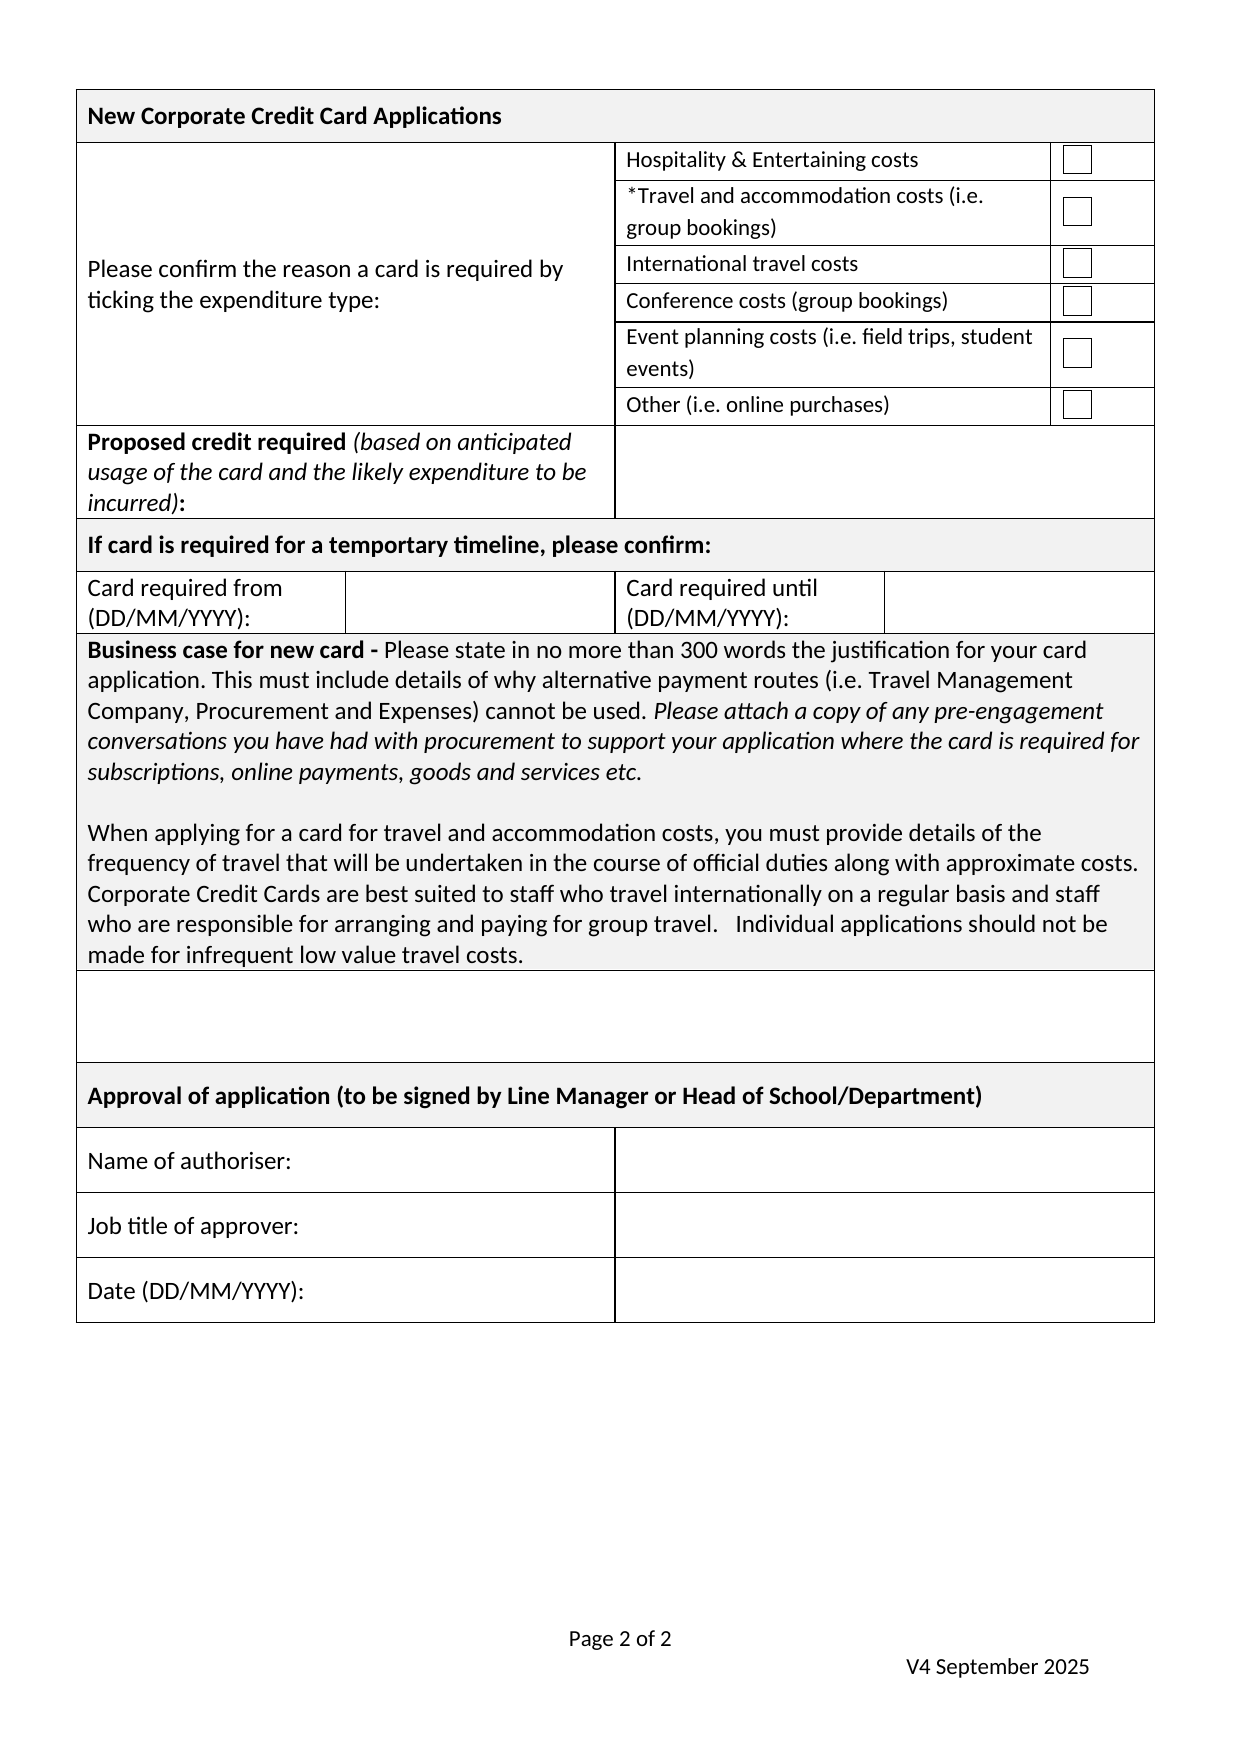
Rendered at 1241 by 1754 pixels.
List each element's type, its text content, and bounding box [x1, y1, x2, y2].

table_cell [1051, 323, 1154, 387]
table_cell International travel costs [616, 246, 1050, 283]
table_cell [1051, 284, 1154, 321]
table_cell [1051, 181, 1154, 245]
table_cell [1051, 388, 1154, 425]
table_cell [346, 572, 614, 633]
table_cell Hospitality & Entertaining costs [616, 143, 1050, 180]
table_cell Event planning costs (i.e. field trips, student events) [616, 323, 1050, 387]
table_cell Please confirm the reason a card is required by ticking the expenditure type: [77, 143, 614, 425]
table_cell Job title of approver: [77, 1193, 614, 1257]
table_cell [616, 1193, 1154, 1257]
table_cell Card required from (DD/MM/YYYY): [77, 572, 345, 633]
table_cell [616, 1128, 1154, 1192]
table_cell [1051, 143, 1154, 180]
table_cell Card required until (DD/MM/YYYY): [616, 572, 884, 633]
table_cell [77, 971, 1154, 1062]
table_cell Conference costs (group bookings) [616, 284, 1050, 321]
table_cell Date (DD/MM/YYYY): [77, 1258, 614, 1322]
table_cell Proposed credit required (based on anticipated usage of the card and the likely expenditure to be incurred): [77, 426, 614, 517]
table_cell [616, 426, 1154, 517]
table_header New Corporate Credit Card Applications [77, 90, 1154, 142]
table_cell [885, 572, 1154, 633]
table_cell *Travel and accommodation costs (i.e. group bookings) [616, 181, 1050, 245]
table_cell [616, 1258, 1154, 1322]
table_cell Name of authoriser: [77, 1128, 614, 1192]
table_cell [1051, 246, 1154, 283]
table_cell Other (i.e. online purchases) [616, 388, 1050, 425]
table_cell Business case for new card - Please state in no more than 300 words the justification for your card application. This must include details of why alternative payment routes (i.e. Travel Management Company, Procurement and Expenses) cannot be used. Please attach a copy of any pre-engagement conversations you have had with procurement to support your application where the card is required for subscriptions, online payments, goods and services etc. When applying for a card for travel and accommodation costs, you must provide details of the frequency of travel that will be undertaken in the course of official duties along with approximate costs. Corporate Credit Cards are best suited to staff who travel internationally on a regular basis and staff who are responsible for arranging and paying for group travel. Individual applications should not be made for infrequent low value travel costs. [77, 634, 1154, 969]
table_cell Approval of application (to be signed by Line Manager or Head of School/Department) [77, 1063, 1154, 1127]
table_cell If card is required for a temportary timeline, please confirm: [77, 519, 1154, 571]
